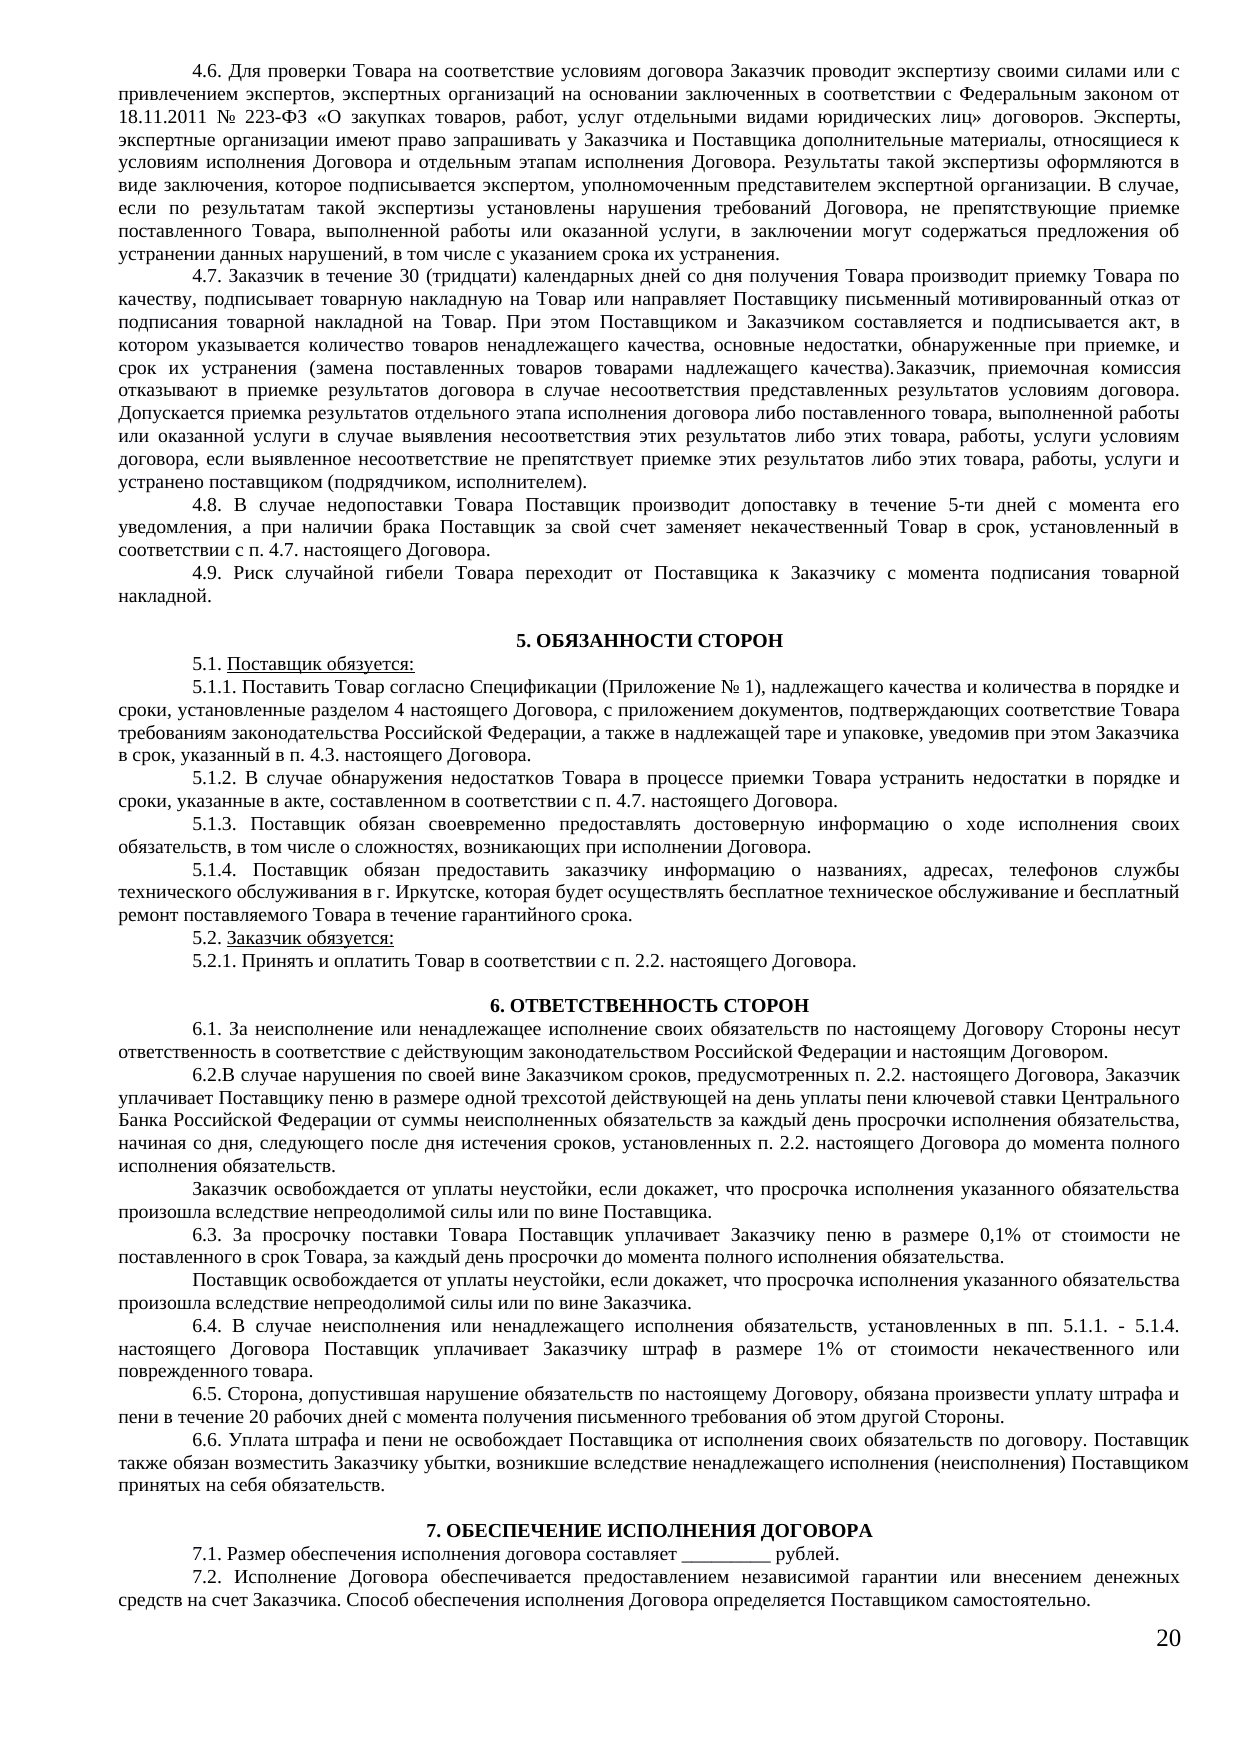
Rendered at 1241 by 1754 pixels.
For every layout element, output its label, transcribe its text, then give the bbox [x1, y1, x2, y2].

text 6.4. В случае неисполнения или ненадлежащего исполнения обязательств, установленных в пп. 5.1.1. - 5.1.4. настоящего Договора Поставщик уплачивает Заказчику штраф в размере 1% от стоимости некачественного или поврежденного товара. [118, 1314, 1181, 1382]
text 5.2.1. Принять и оплатить Товар в соответствии с п. 2.2. настоящего Договора. [118, 949, 1181, 972]
text Поставщик освобождается от уплаты неустойки, если докажет, что просрочка исполнения указанного обязательства произошла вследствие непреодолимой силы или по вине Заказчика. [118, 1268, 1181, 1314]
text 6.1. За неисполнение или ненадлежащее исполнение своих обязательств по настоящему Договору Стороны несут ответственность в соответствие с действующим законодательством Российской Федерации и настоящим Договором. [118, 1017, 1181, 1063]
text 6.2.В случае нарушения по своей вине Заказчиком сроков, предусмотренных п. 2.2. настоящего Договора, Заказчик уплачивает Поставщику пеню в размере одной трехсотой действующей на день уплаты пени ключевой ставки Центрального Банка Российской Федерации от суммы неисполненных обязательств за каждый день просрочки исполнения обязательства, начиная со дня, следующего после дня истечения сроков, установленных п. 2.2. настоящего Договора до момента полного исполнения обязательств. [118, 1063, 1181, 1177]
text 4.9. Риск случайной гибели Товара переходит от Поставщика к Заказчику с момента подписания товарной накладной. [118, 561, 1181, 607]
text 5.1.3. Поставщик обязан своевременно предоставлять достоверную информацию о ходе исполнения своих обязательств, в том числе о сложностях, возникающих при исполнении Договора. [118, 812, 1181, 857]
text Заказчик освобождается от уплаты неустойки, если докажет, что просрочка исполнения указанного обязательства произошла вследствие непреодолимой силы или по вине Поставщика. [118, 1177, 1181, 1222]
text 5.1. Поставщик обязуется: [118, 652, 1181, 675]
text 7.2. Исполнение Договора обеспечивается предоставлением независимой гарантии или внесением денежных средств на счет Заказчика. Способ обеспечения исполнения Договора определяется Поставщиком самостоятельно. [118, 1565, 1181, 1610]
text 4.8. В случае недопоставки Товара Поставщик производит допоставку в течение 5-ти дней с момента его уведомления, а при наличии брака Поставщик за свой счет заменяет некачественный Товар в срок, установленный в соответствии с п. 4.7. настоящего Договора. [118, 492, 1181, 561]
text 5.1.4. Поставщик обязан предоставить заказчику информацию о названиях, адресах, телефонов службы технического обслуживания в г. Иркутске, которая будет осуществлять бесплатное техническое обслуживание и бесплатный ремонт поставляемого Товара в течение гарантийного срока. [118, 857, 1181, 926]
text 6. ОТВЕТСТВЕННОСТЬ СТОРОН [118, 994, 1181, 1017]
text 6.5. Сторона, допустившая нарушение обязательств по настоящему Договору, обязана произвести уплату штрафа и пени в течение 20 рабочих дней с момента получения письменного требования об этом другой Стороны. [118, 1382, 1181, 1428]
text 7.1. Размер обеспечения исполнения договора составляет _________ рублей. [118, 1542, 1181, 1565]
text 5.1.1. Поставить Товар согласно Спецификации (Приложение № 1), надлежащего качества и количества в порядке и сроки, установленные разделом 4 настоящего Договора, с приложением документов, подтверждающих соответствие Товара требованиям законодательства Российской Федерации, а также в надлежащей таре и упаковке, уведомив при этом Заказчика в срок, указанный в п. 4.3. настоящего Договора. [118, 675, 1181, 766]
text 6.3. За просрочку поставки Товара Поставщик уплачивает Заказчику пеню в размере 0,1% от стоимости не поставленного в срок Товара, за каждый день просрочки до момента полного исполнения обязательства. [118, 1222, 1181, 1268]
text 4.7. Заказчик в течение 30 (тридцати) календарных дней со дня получения Товара производит приемку Товара по качеству, подписывает товарную накладную на Товар или направляет Поставщику письменный мотивированный отказ от подписания товарной накладной на Товар. При этом Поставщиком и Заказчиком составляется и подписывается акт, в котором указывается количество товаров ненадлежащего качества, основные недостатки, обнаруженные при приемке, и срок их устранения (замена поставленных товаров товарами надлежащего качества).Заказчик, приемочная комиссия отказывают в приемке результатов договора в случае несоответствия представленных результатов условиям договора. Допускается приемка результатов отдельного этапа исполнения договора либо поставленного товара, выполненной работы или оказанной услуги в случае выявления несоответствия этих результатов либо этих товара, работы, услуги условиям договора, если выявленное несоответствие не препятствует приемке этих результатов либо этих товара, работы, услуги и устранено поставщиком (подрядчиком, исполнителем). [118, 264, 1181, 492]
text 5.1.2. В случае обнаружения недостатков Товара в процессе приемки Товара устранить недостатки в порядке и сроки, указанные в акте, составленном в соответствии с п. 4.7. настоящего Договора. [118, 766, 1181, 812]
text 5.2. Заказчик обязуется: [118, 926, 1181, 949]
text 6.6. Уплата штрафа и пени не освобождает Поставщика от исполнения своих обязательств по договору. Поставщик также обязан возместить Заказчику убытки, возникшие вследствие ненадлежащего исполнения (неисполнения) Поставщиком принятых на себя обязательств. [118, 1428, 1191, 1496]
text 5. ОБЯЗАННОСТИ СТОРОН [118, 629, 1181, 652]
text 4.6. Для проверки Товара на соответствие условиям договора Заказчик проводит экспертизу своими силами или с привлечением экспертов, экспертных организаций на основании заключенных в соответствии с Федеральным законом от 18.11.2011 № 223-ФЗ «О закупках товаров, работ, услуг отдельными видами юридических лиц» договоров. Эксперты, экспертные организации имеют право запрашивать у Заказчика и Поставщика дополнительные материалы, относящиеся к условиям исполнения Договора и отдельным этапам исполнения Договора. Результаты такой экспертизы оформляются в виде заключения, которое подписывается экспертом, уполномоченным представителем экспертной организации. В случае, если по результатам такой экспертизы установлены нарушения требований Договора, не препятствующие приемке поставленного Товара, выполненной работы или оказанной услуги, в заключении могут содержаться предложения об устранении данных нарушений, в том числе с указанием срока их устранения. [118, 59, 1181, 264]
text 7. ОБЕСПЕЧЕНИЕ ИСПОЛНЕНИЯ ДОГОВОРА [118, 1519, 1181, 1542]
